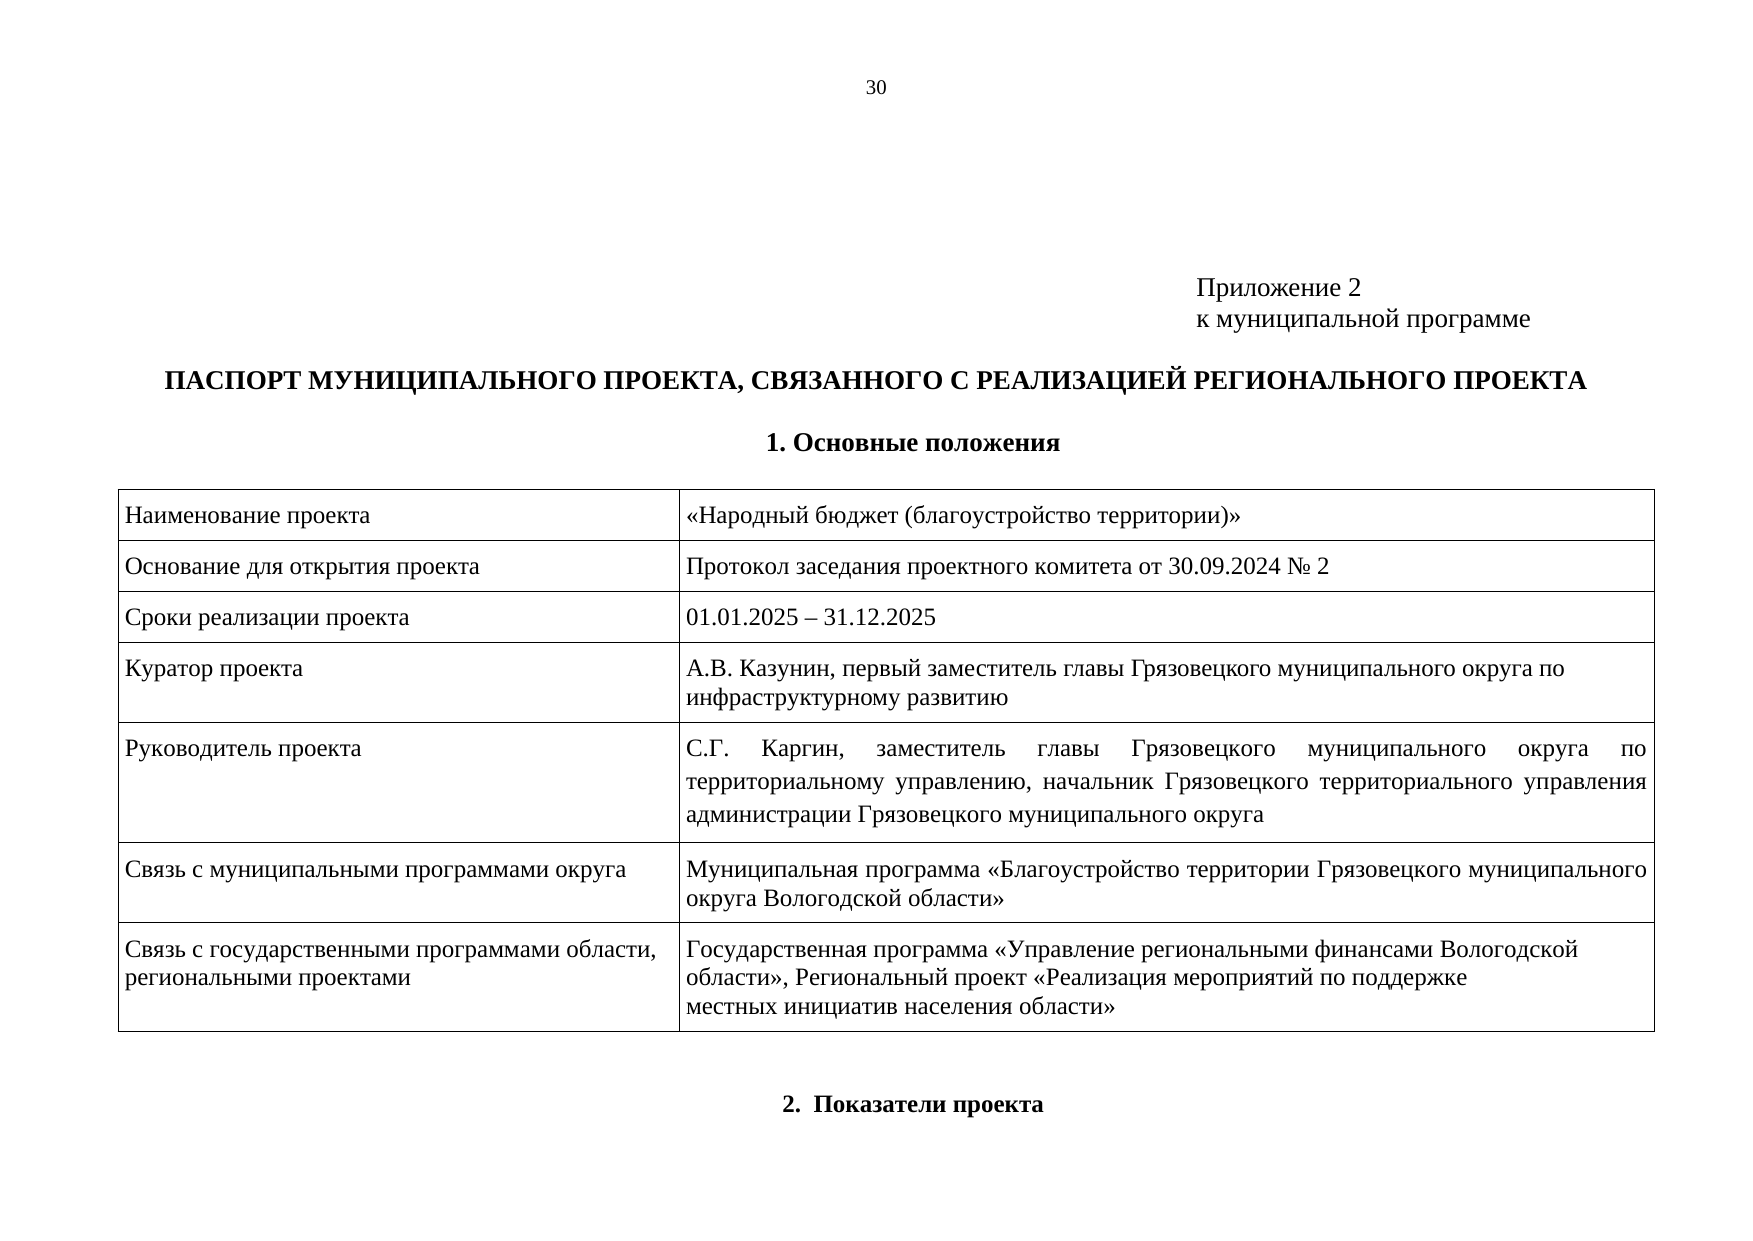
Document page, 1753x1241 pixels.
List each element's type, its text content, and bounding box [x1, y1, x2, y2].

table_cell 01.01.2025 – 31.12.2025 [680, 592, 1654, 642]
table_cell Руководитель проекта [119, 723, 679, 842]
list 1. Основные положения [118, 426, 1634, 457]
table_cell Основание для открытия проекта [119, 541, 679, 591]
table_cell Куратор проекта [119, 643, 679, 722]
table_cell Связь с муниципальными программами округа [119, 843, 679, 922]
table_cell Муниципальная программа «Благоустройство территории Грязовецкого муниципального округа Вологодской области» [680, 843, 1654, 922]
table_cell А.В. Казунин, первый заместитель главы Грязовецкого муниципального округа по инфраструктурному развитию [680, 643, 1654, 722]
list 2. Показатели проекта [118, 1089, 1634, 1118]
text ПАСПОРТ МУНИЦИПАЛЬНОГО ПРОЕКТА, СВЯЗАННОГО С РЕАЛИЗАЦИЕЙ РЕГИОНАЛЬНОГО ПРОЕКТА [118, 364, 1634, 395]
table_header «Народный бюджет (благоустройство территории)» [680, 490, 1654, 540]
table_cell Сроки реализации проекта [119, 592, 679, 642]
table_cell Протокол заседания проектного комитета от 30.09.2024 № 2 [680, 541, 1654, 591]
table_cell Связь с государственными программами области, региональными проектами [119, 923, 679, 1031]
table_header Наименование проекта [119, 490, 679, 540]
table_cell Государственная программа «Управление региональными финансами Вологодской области», Региональный проект «Реализация мероприятий по поддержке местных инициатив населения области» [680, 923, 1654, 1031]
text к муниципальной программе [1196, 302, 1634, 333]
text Приложение 2 [1196, 271, 1634, 302]
table_cell С.Г. Каргин, заместитель главы Грязовецкого муниципального округа по территориальному управлению, начальник Грязовецкого территориального управления администрации Грязовецкого муниципального округа [680, 723, 1654, 842]
